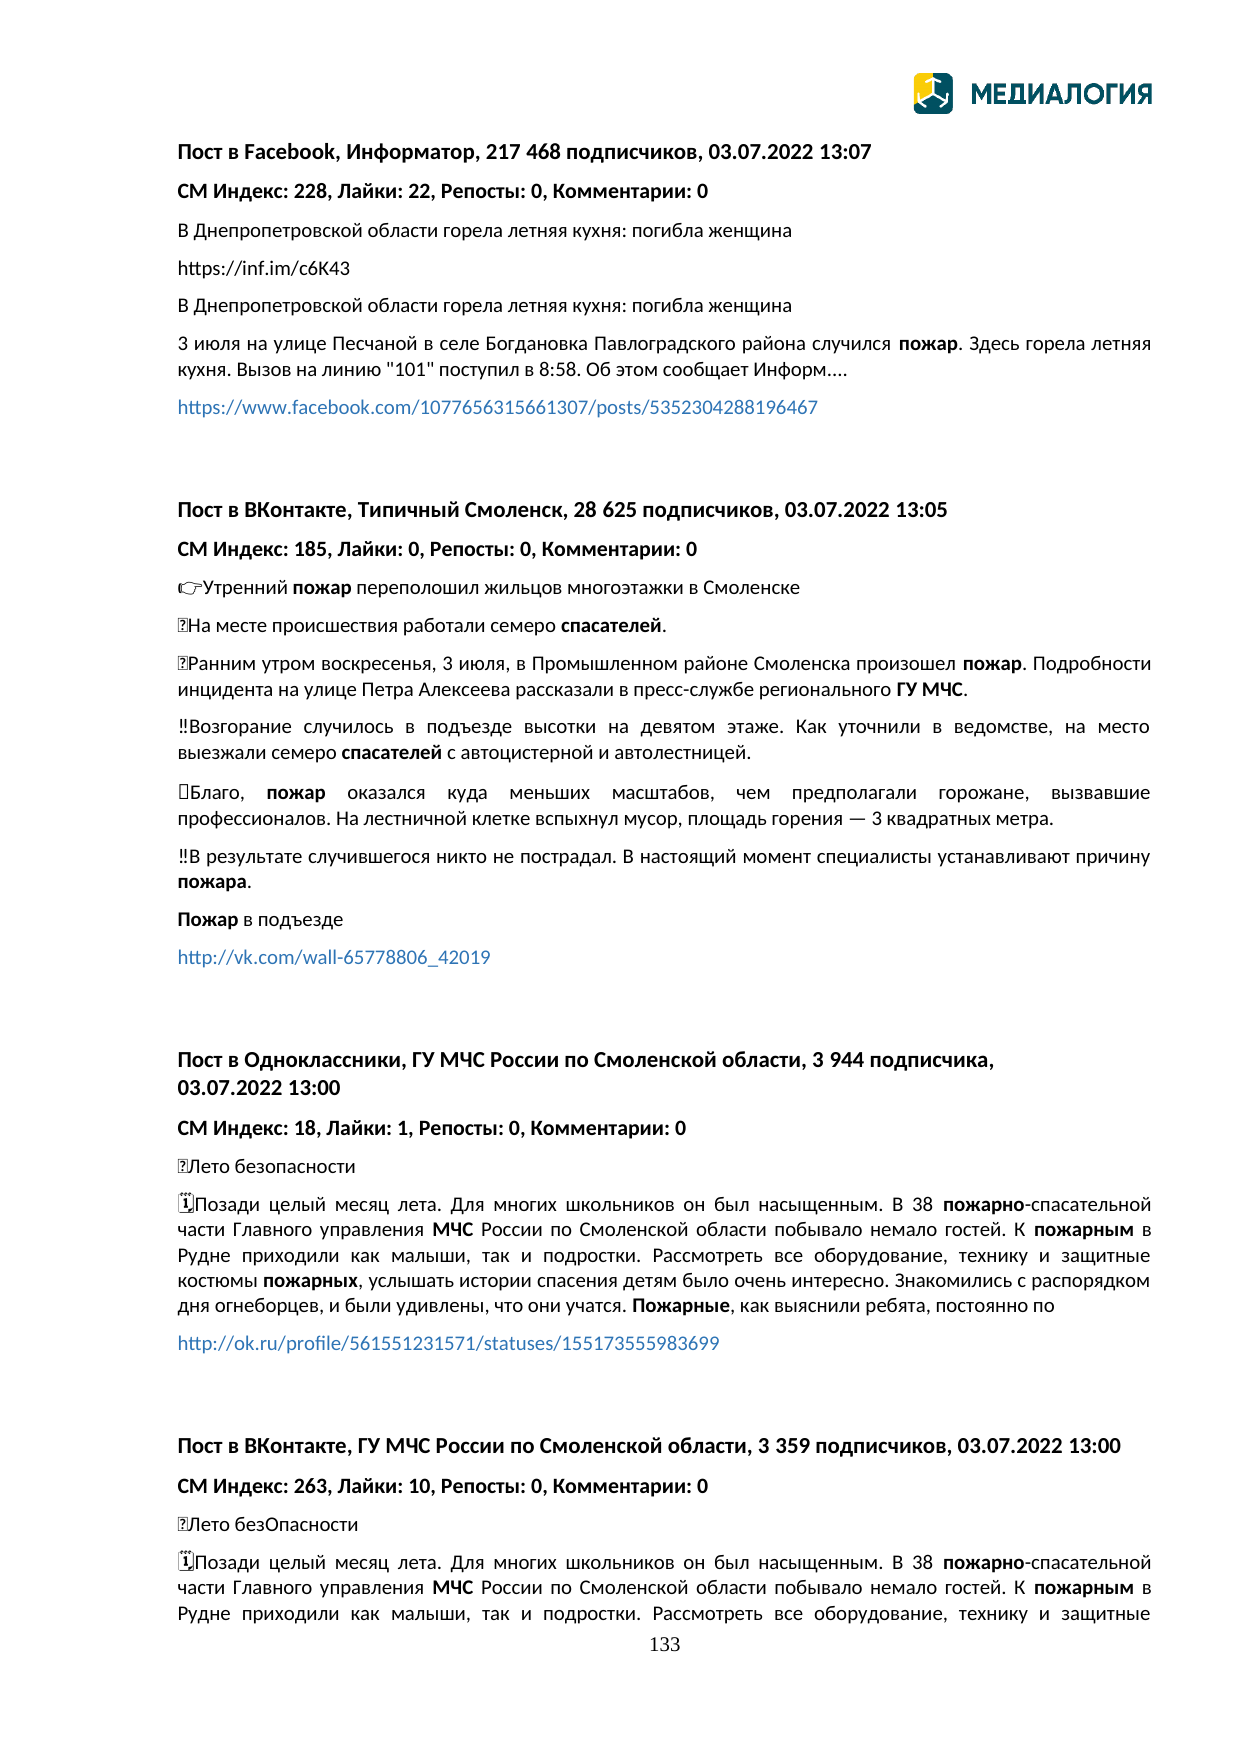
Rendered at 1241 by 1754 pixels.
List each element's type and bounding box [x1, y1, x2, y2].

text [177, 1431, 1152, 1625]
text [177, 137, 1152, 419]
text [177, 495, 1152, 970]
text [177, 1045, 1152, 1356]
picture [913, 73, 1152, 114]
